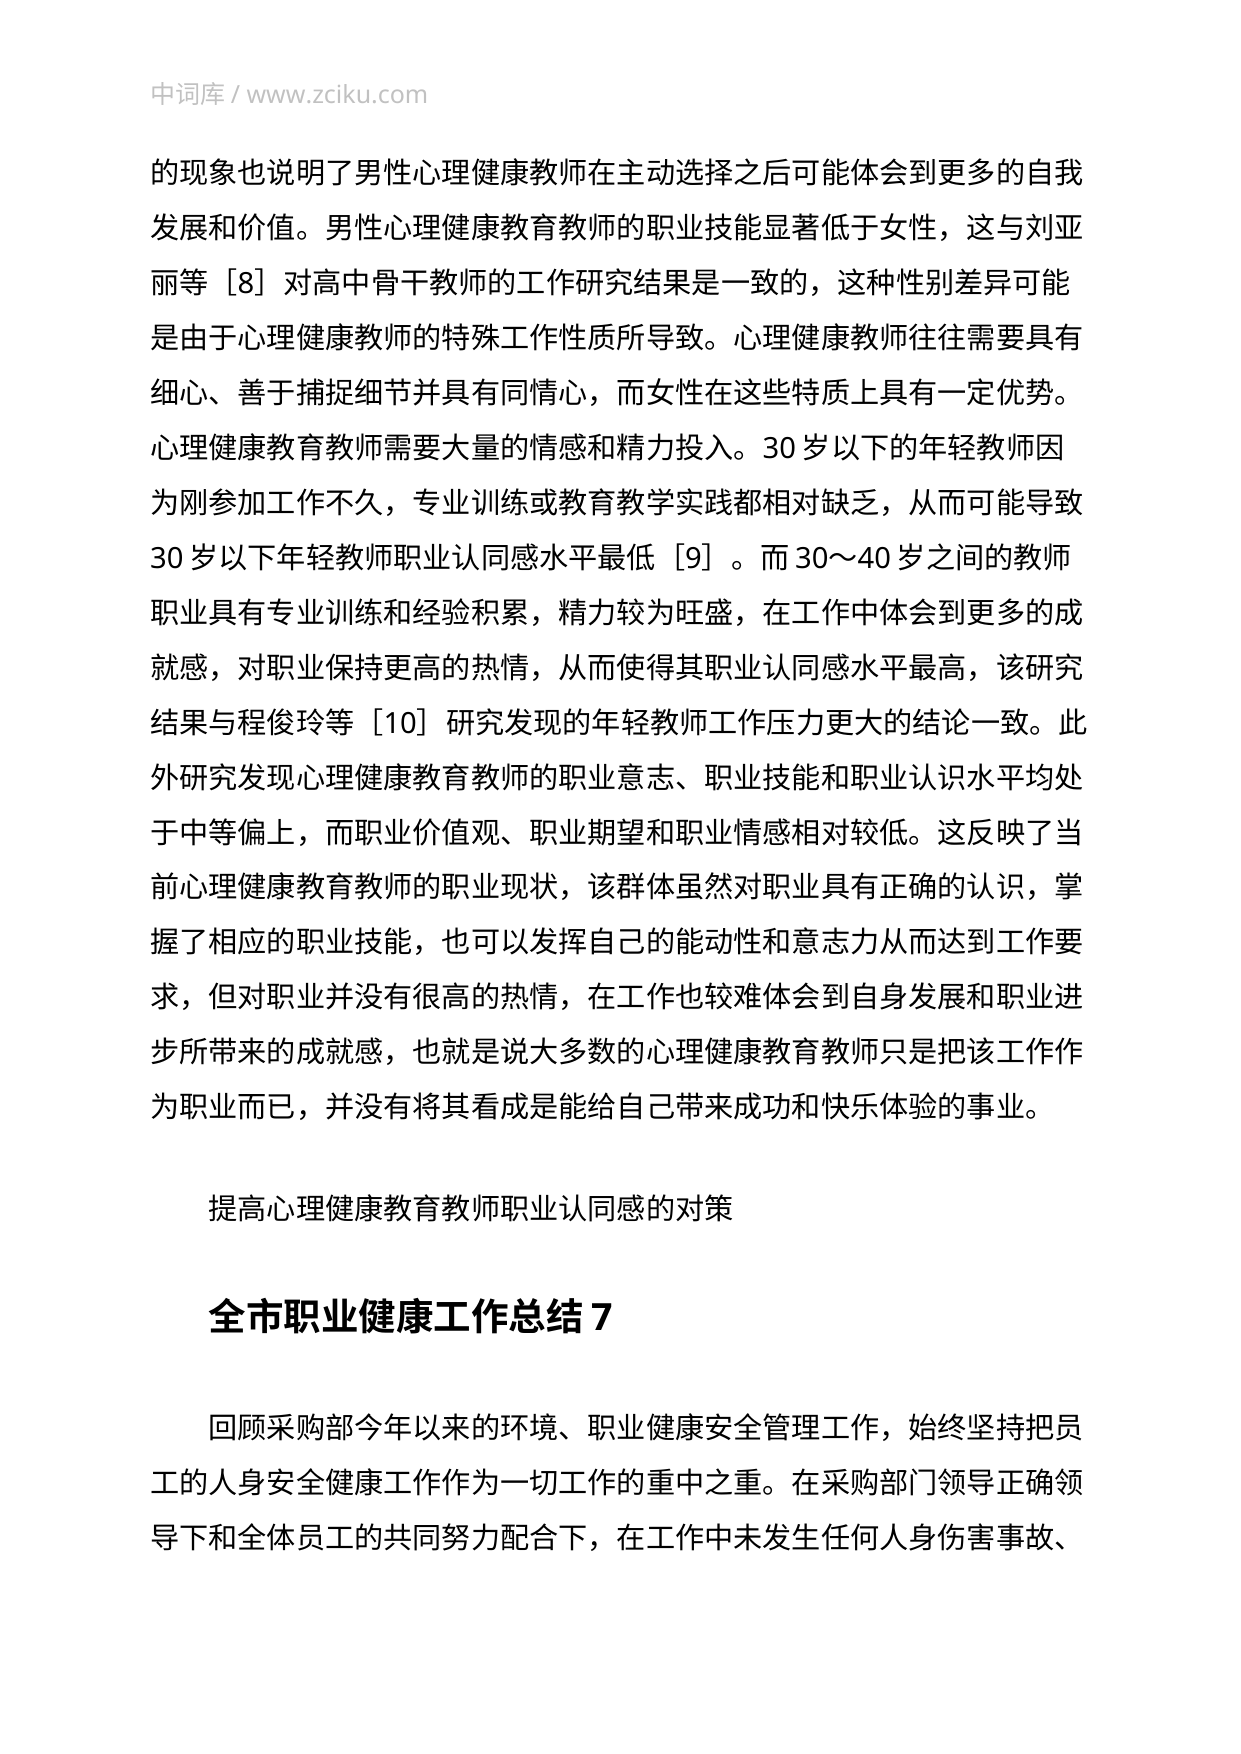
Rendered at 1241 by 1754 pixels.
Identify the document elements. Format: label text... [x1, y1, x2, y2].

text 全市职业健康工作总结7 [150, 1287, 1090, 1342]
text 提高心理健康教育教师职业认同感的对策 [150, 1185, 1090, 1228]
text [150, 150, 1090, 1126]
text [150, 1405, 1090, 1557]
